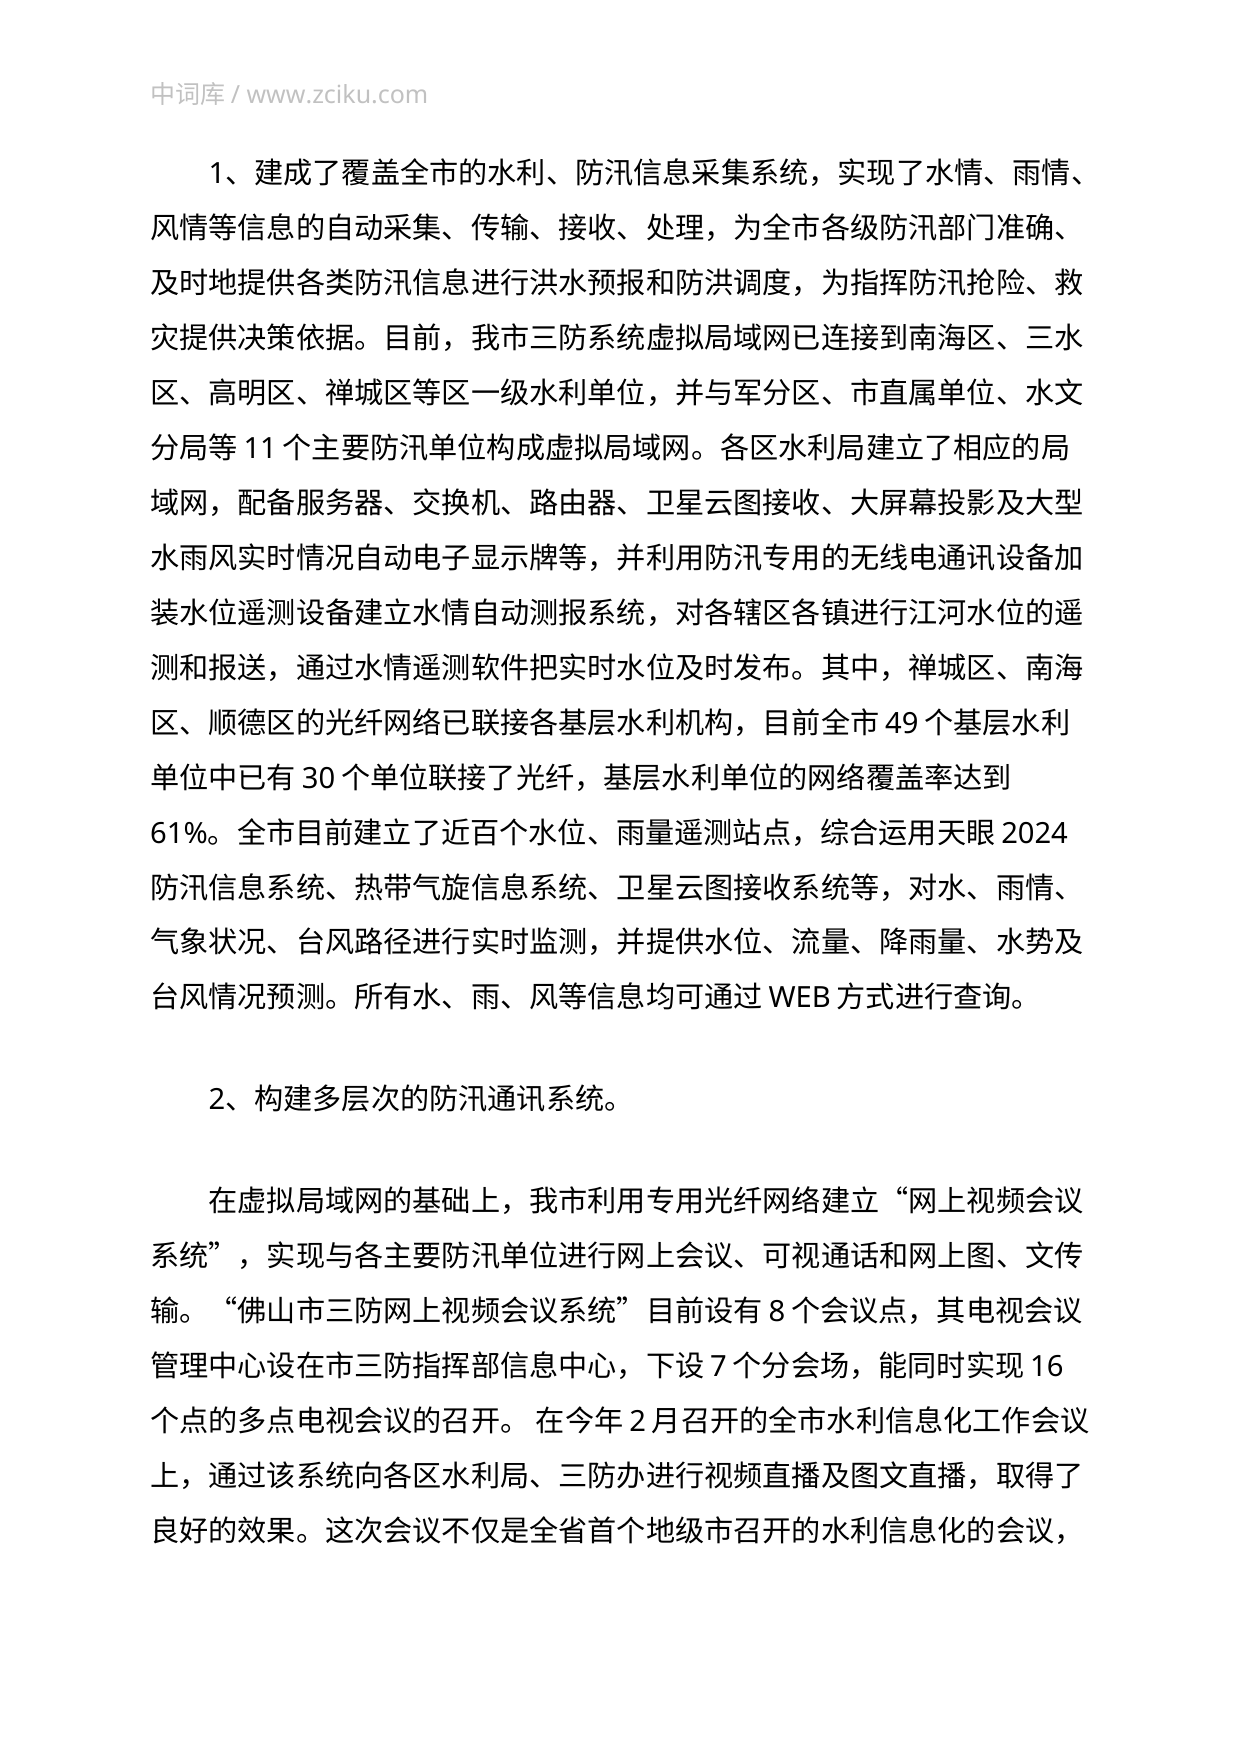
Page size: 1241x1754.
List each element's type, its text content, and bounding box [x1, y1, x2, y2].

text 1、建成了覆盖全市的水利、防汛信息采集系统，实现了水情、雨情、风情等信息的自动采集、传输、接收、处理，为全市各级防汛部门准确、及时地提供各类防汛信息进行洪水预报和防洪调度，为指挥防汛抢险、救灾提供决策依据。目前，我市三防系统虚拟局域网已连接到南海区、三水区、高明区、禅城区等区一级水利单位，并与军分区、市直属单位、水文分局等11个主要防汛单位构成虚拟局域网。各区水利局建立了相应的局域网，配备服务器、交换机、路由器、卫星云图接收、大屏幕投影及大型水雨风实时情况自动电子显示牌等，并利用防汛专用的无线电通讯设备加装水位遥测设备建立水情自动测报系统，对各辖区各镇进行江河水位的遥测和报送，通过水情遥测软件把实时水位及时发布。其中，禅城区、南海区、顺德区的光纤网络已联接各基层水利机构，目前全市49个基层水利单位中已有30个单位联接了光纤，基层水利单位的网络覆盖率达到61%。全市目前建立了近百个水位、雨量遥测站点，综合运用天眼2024防汛信息系统、热带气旋信息系统、卫星云图接收系统等，对水、雨情、气象状况、台风路径进行实时监测，并提供水位、流量、降雨量、水势及台风情况预测。所有水、雨、风等信息均可通过WEB方式进行查询。 [150, 150, 1090, 1016]
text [150, 1178, 1090, 1550]
text 2、构建多层次的防汛通讯系统。 [150, 1076, 1090, 1118]
